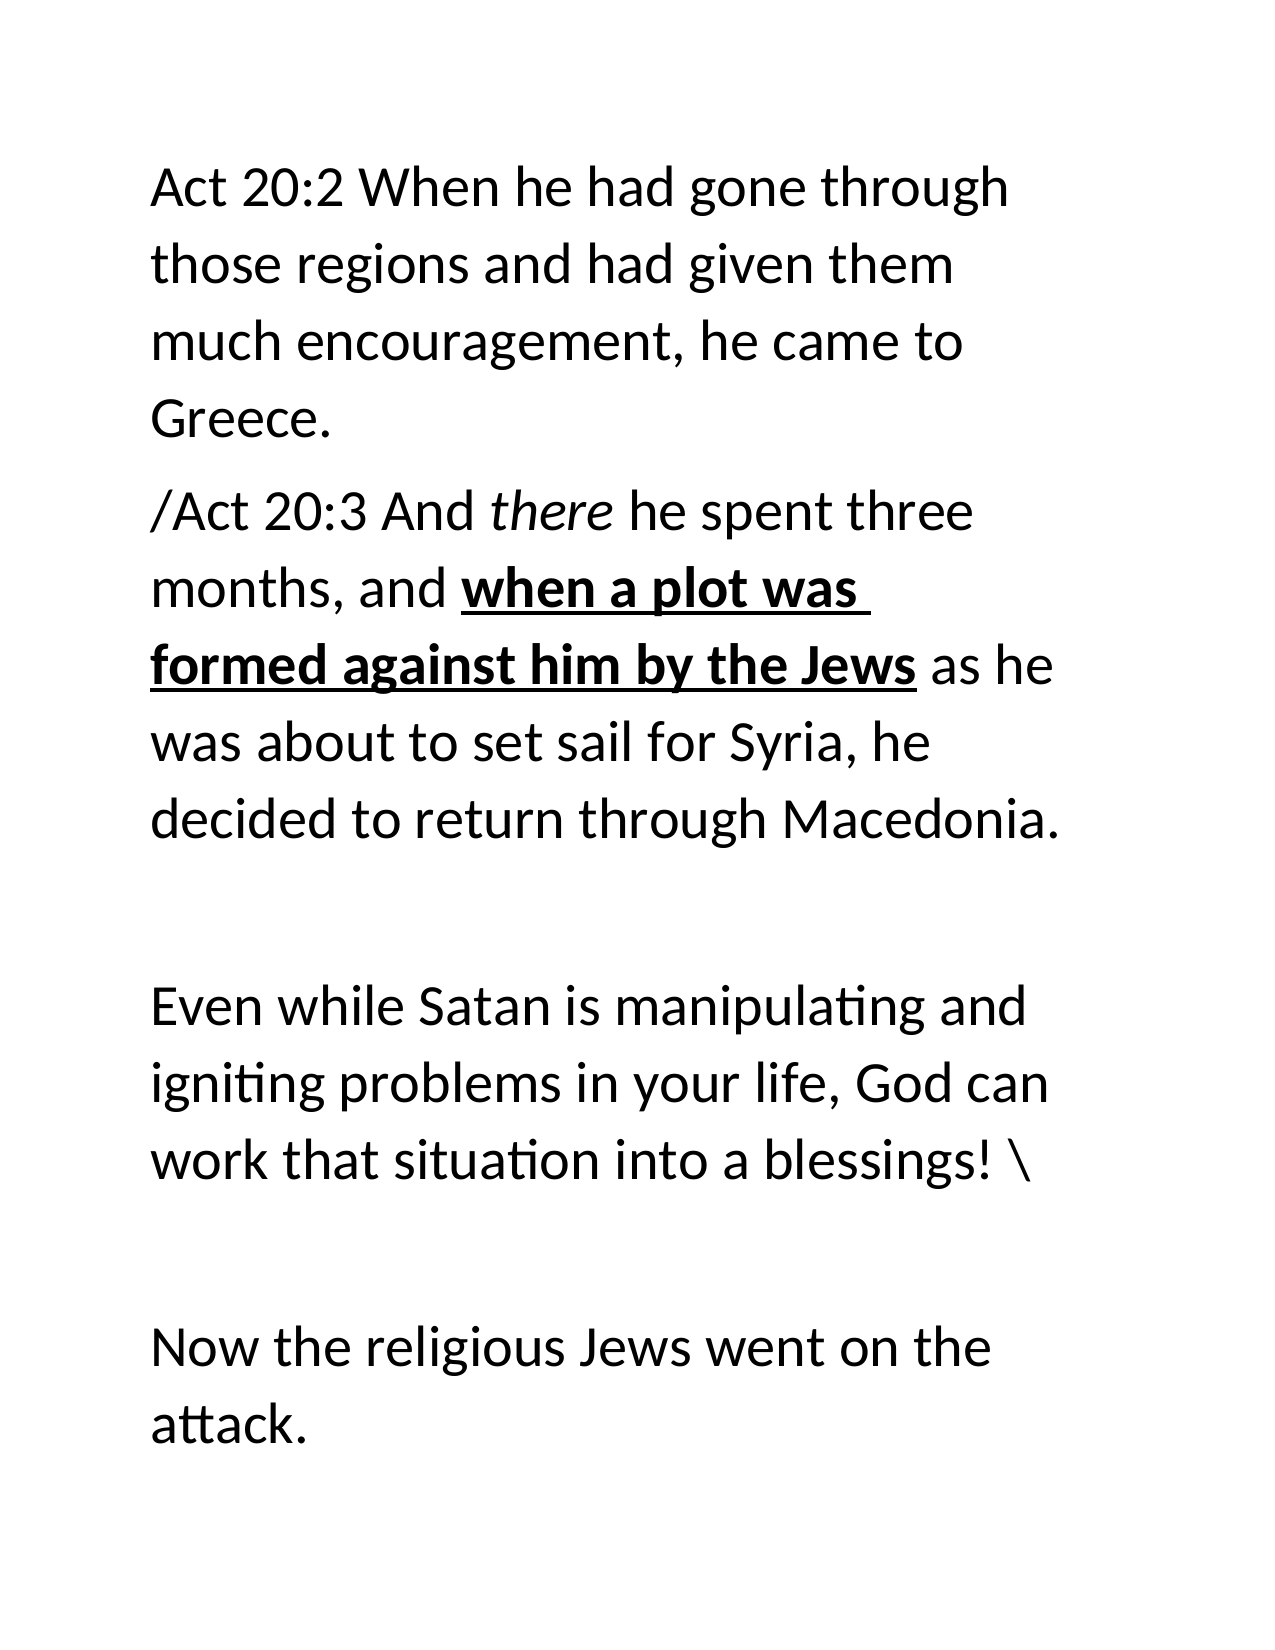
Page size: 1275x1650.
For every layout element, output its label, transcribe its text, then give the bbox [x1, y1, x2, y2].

text Now the religious Jews went on the attack. [150, 1309, 1125, 1458]
text /Act 20:3 And there he spent three months, and when a plot was formed against him by the Jews as he was about to set sail for Syria, he decided to return through Macedonia. [150, 474, 1125, 853]
text Act 20:2 When he had gone through those regions and had given them much encouragement, he came to Greece. [150, 150, 1125, 452]
text Even while Satan is manipulating and igniting problems in your life, God can work that situation into a blessings! \ [150, 969, 1125, 1194]
